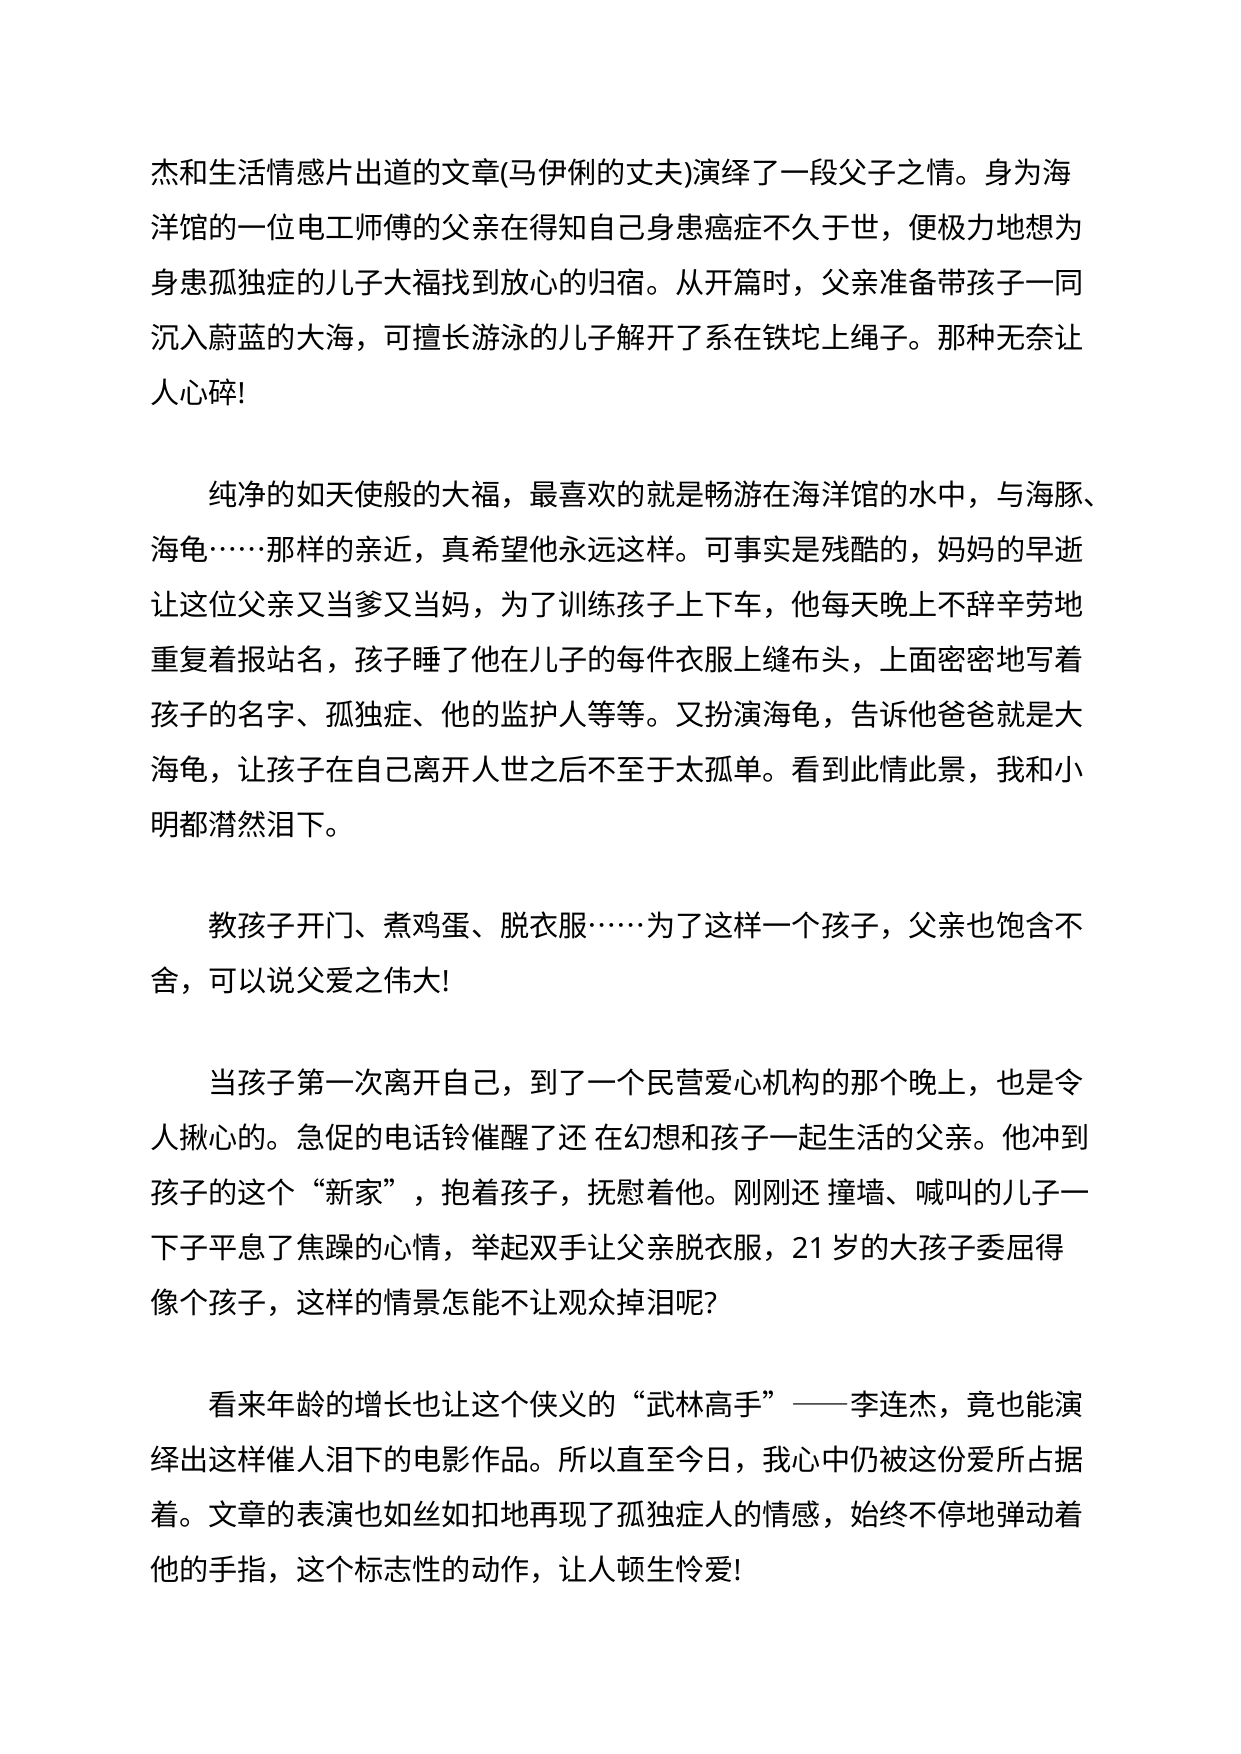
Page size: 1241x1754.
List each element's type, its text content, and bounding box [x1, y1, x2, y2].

text 当孩子第一次离开自己，到了一个民营爱心机构的那个晚上，也是令人揪心的。急促的电话铃催醒了还 在幻想和孩子一起生活的父亲。他冲到孩子的这个“新家”，抱着孩子，抚慰着他。刚刚还 撞墙、喊叫的儿子一下子平息了焦躁的心情，举起双手让父亲脱衣服，21岁的大孩子委屈得像个孩子，这样的情景怎能不让观众掉泪呢? [150, 1060, 1090, 1322]
text 看来年龄的增长也让这个侠义的“武林高手”——李连杰，竟也能演绎出这样催人泪下的电影作品。所以直至今日，我心中仍被这份爱所占据着。文章的表演也如丝如扣地再现了孤独症人的情感，始终不停地弹动着他的手指，这个标志性的动作，让人顿生怜爱! [150, 1381, 1090, 1588]
text 教孩子开门、煮鸡蛋、脱衣服……为了这样一个孩子，父亲也饱含不舍，可以说父爱之伟大! [150, 903, 1090, 1000]
text 纯净的如天使般的大福，最喜欢的就是畅游在海洋馆的水中，与海豚、海龟……那样的亲近，真希望他永远这样。可事实是残酷的，妈妈的早逝让这位父亲又当爹又当妈，为了训练孩子上下车，他每天晚上不辞辛劳地重复着报站名，孩子睡了他在儿子的每件衣服上缝布头，上面密密地写着孩子的名字、孤独症、他的监护人等等。又扮演海龟，告诉他爸爸就是大海龟，让孩子在自己离开人世之后不至于太孤单。看到此情此景，我和小明都潸然泪下。 [150, 472, 1090, 843]
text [150, 150, 1090, 412]
